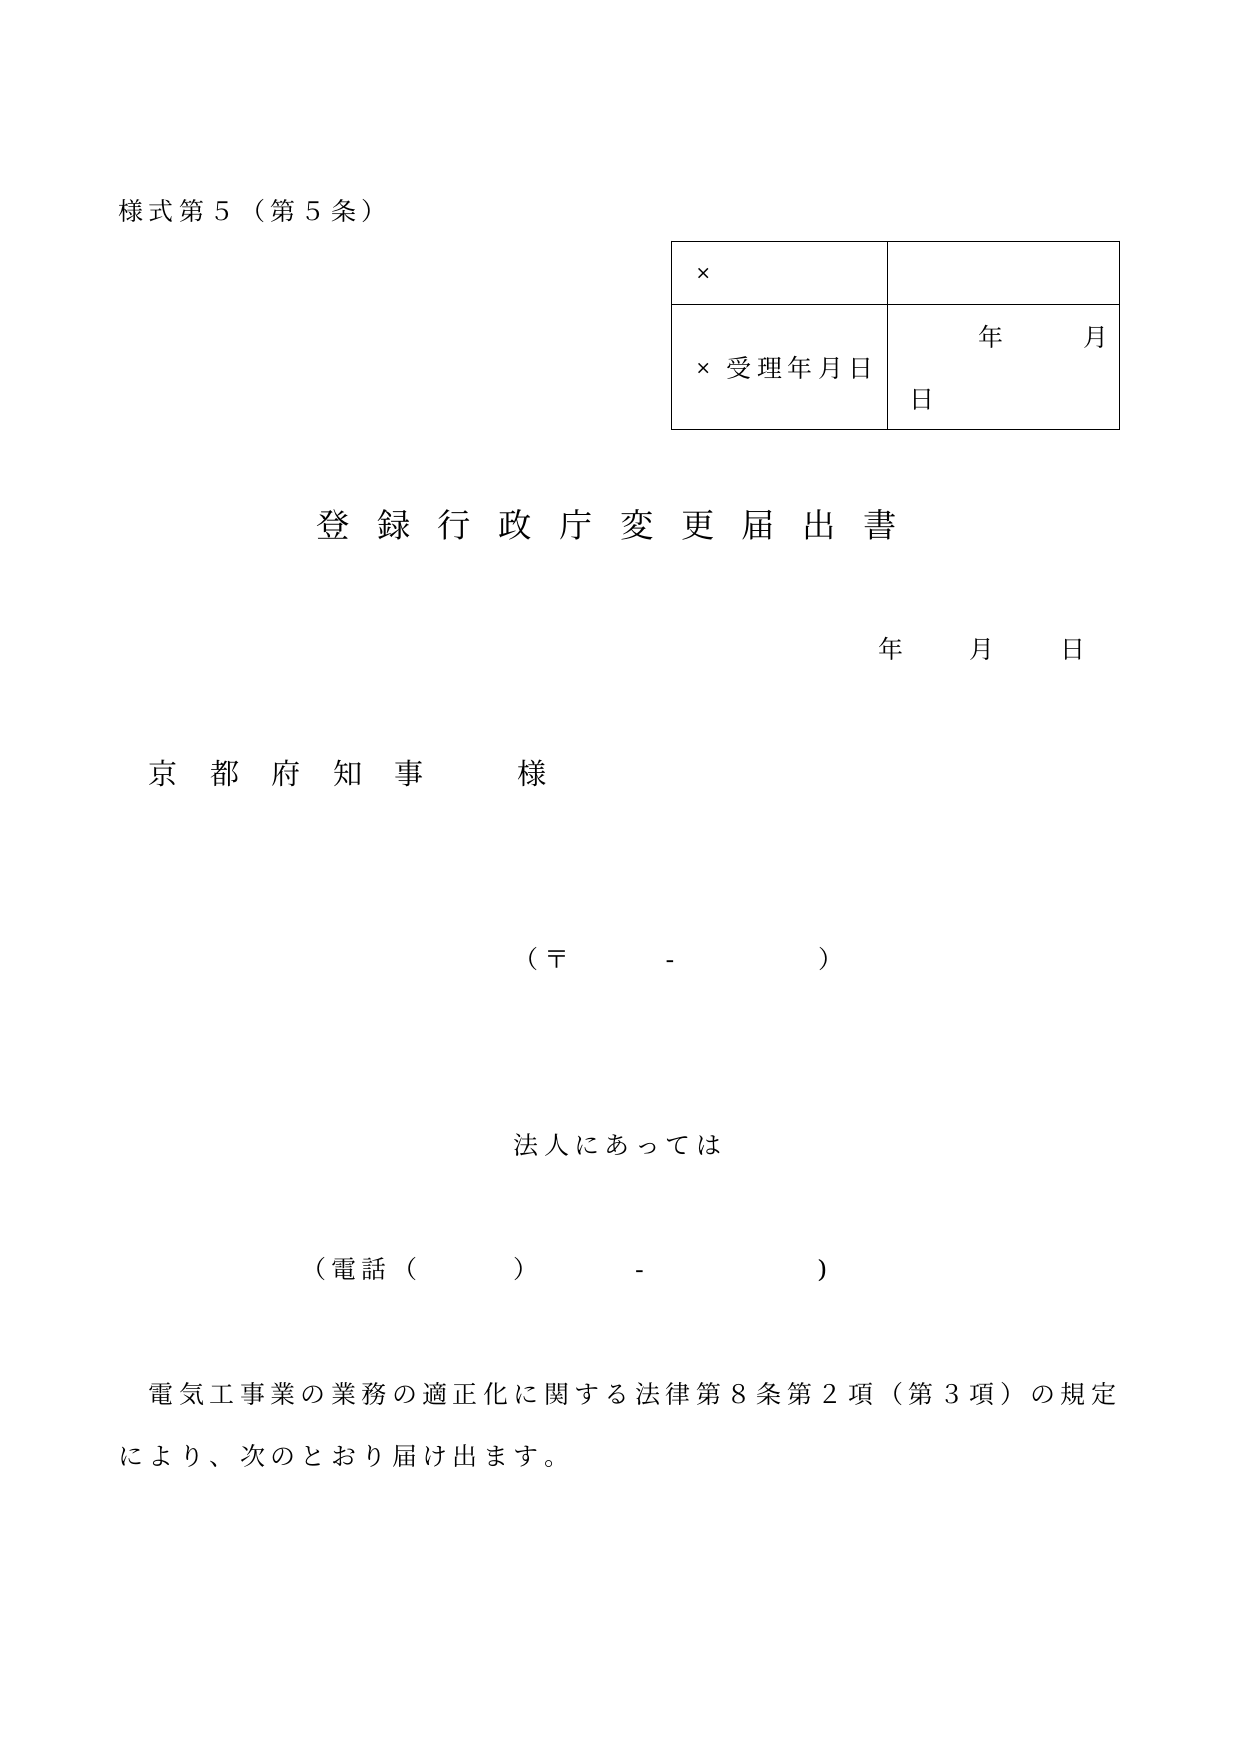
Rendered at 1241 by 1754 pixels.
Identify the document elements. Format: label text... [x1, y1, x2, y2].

text 電気工事業の業務の適正化に関する法律第８条第２項（第３項）の規定により、次のとおり届け出ます。 [118, 1361, 1122, 1485]
table_cell ×受理年月日 [672, 305, 887, 429]
text 京 都 府 知 事 様 [118, 740, 1122, 802]
text 年 月 日 [118, 616, 1122, 678]
text （電話（ ） - ) [118, 1237, 1122, 1299]
text （〒 - ） [118, 927, 1122, 989]
table_header × [672, 242, 887, 304]
table_cell 年 月 日 [888, 305, 1119, 429]
table_header [888, 242, 1119, 304]
text 登録行政庁変更届出書 [118, 492, 1122, 554]
text 様式第５（第５条） [118, 178, 1122, 241]
text 法人にあっては [118, 1113, 1122, 1175]
